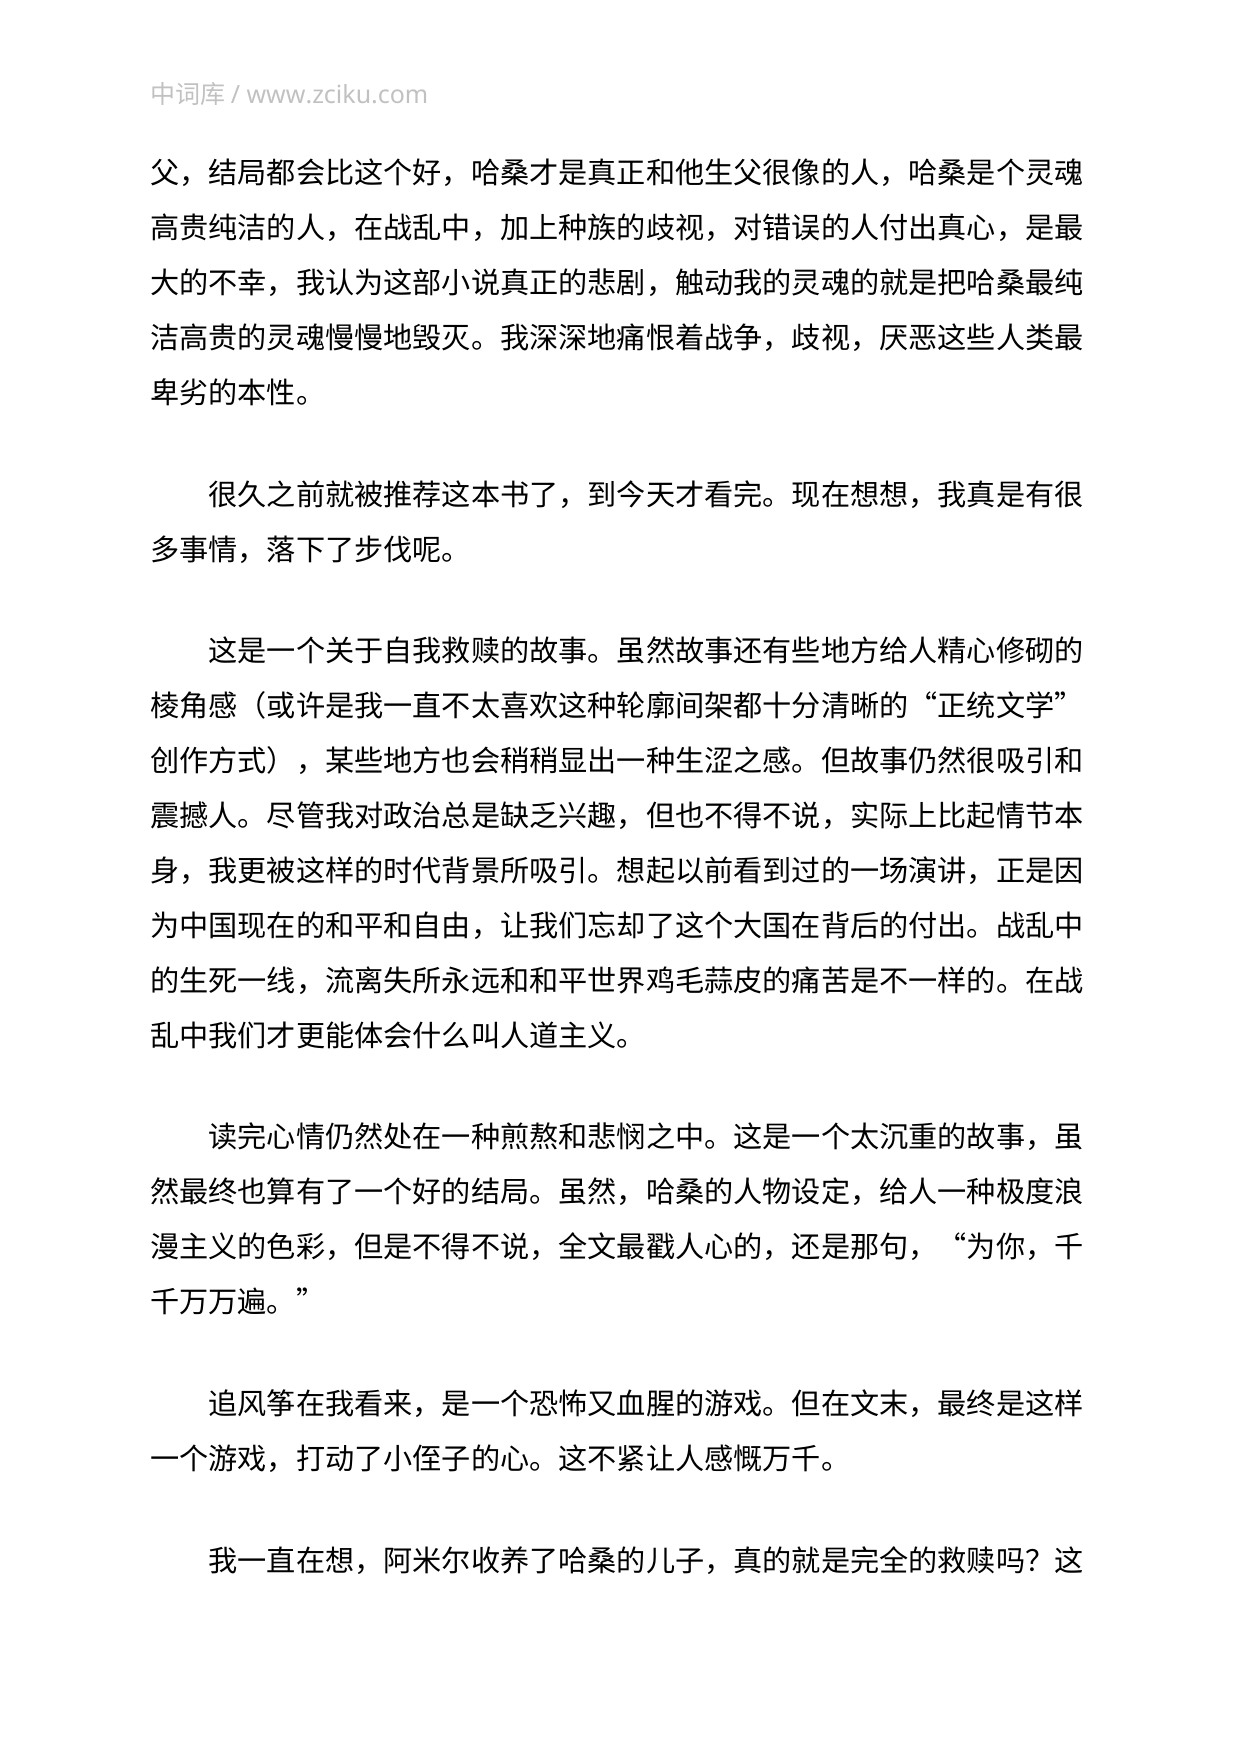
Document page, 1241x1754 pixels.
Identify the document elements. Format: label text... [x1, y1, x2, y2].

text 这是一个关于自我救赎的故事。虽然故事还有些地方给人精心修砌的棱角感（或许是我一直不太喜欢这种轮廓间架都十分清晰的“正统文学”创作方式），某些地方也会稍稍显出一种生涩之感。但故事仍然很吸引和震撼人。尽管我对政治总是缺乏兴趣，但也不得不说，实际上比起情节本身，我更被这样的时代背景所吸引。想起以前看到过的一场演讲，正是因为中国现在的和平和自由，让我们忘却了这个大国在背后的付出。战乱中的生死一线，流离失所永远和和平世界鸡毛蒜皮的痛苦是不一样的。在战乱中我们才更能体会什么叫人道主义。 [150, 628, 1090, 1054]
text 很久之前就被推荐这本书了，到今天才看完。现在想想，我真是有很多事情，落下了步伐呢。 [150, 471, 1090, 568]
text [150, 1537, 1090, 1579]
text 追风筝在我看来，是一个恐怖又血腥的游戏。但在文末，最终是这样一个游戏，打动了小侄子的心。这不紧让人感慨万千。 [150, 1381, 1090, 1478]
text 读完心情仍然处在一种煎熬和悲悯之中。这是一个太沉重的故事，虽然最终也算有了一个好的结局。虽然，哈桑的人物设定，给人一种极度浪漫主义的色彩，但是不得不说，全文最戳人心的，还是那句，“为你，千千万万遍。” [150, 1114, 1090, 1321]
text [150, 150, 1090, 412]
